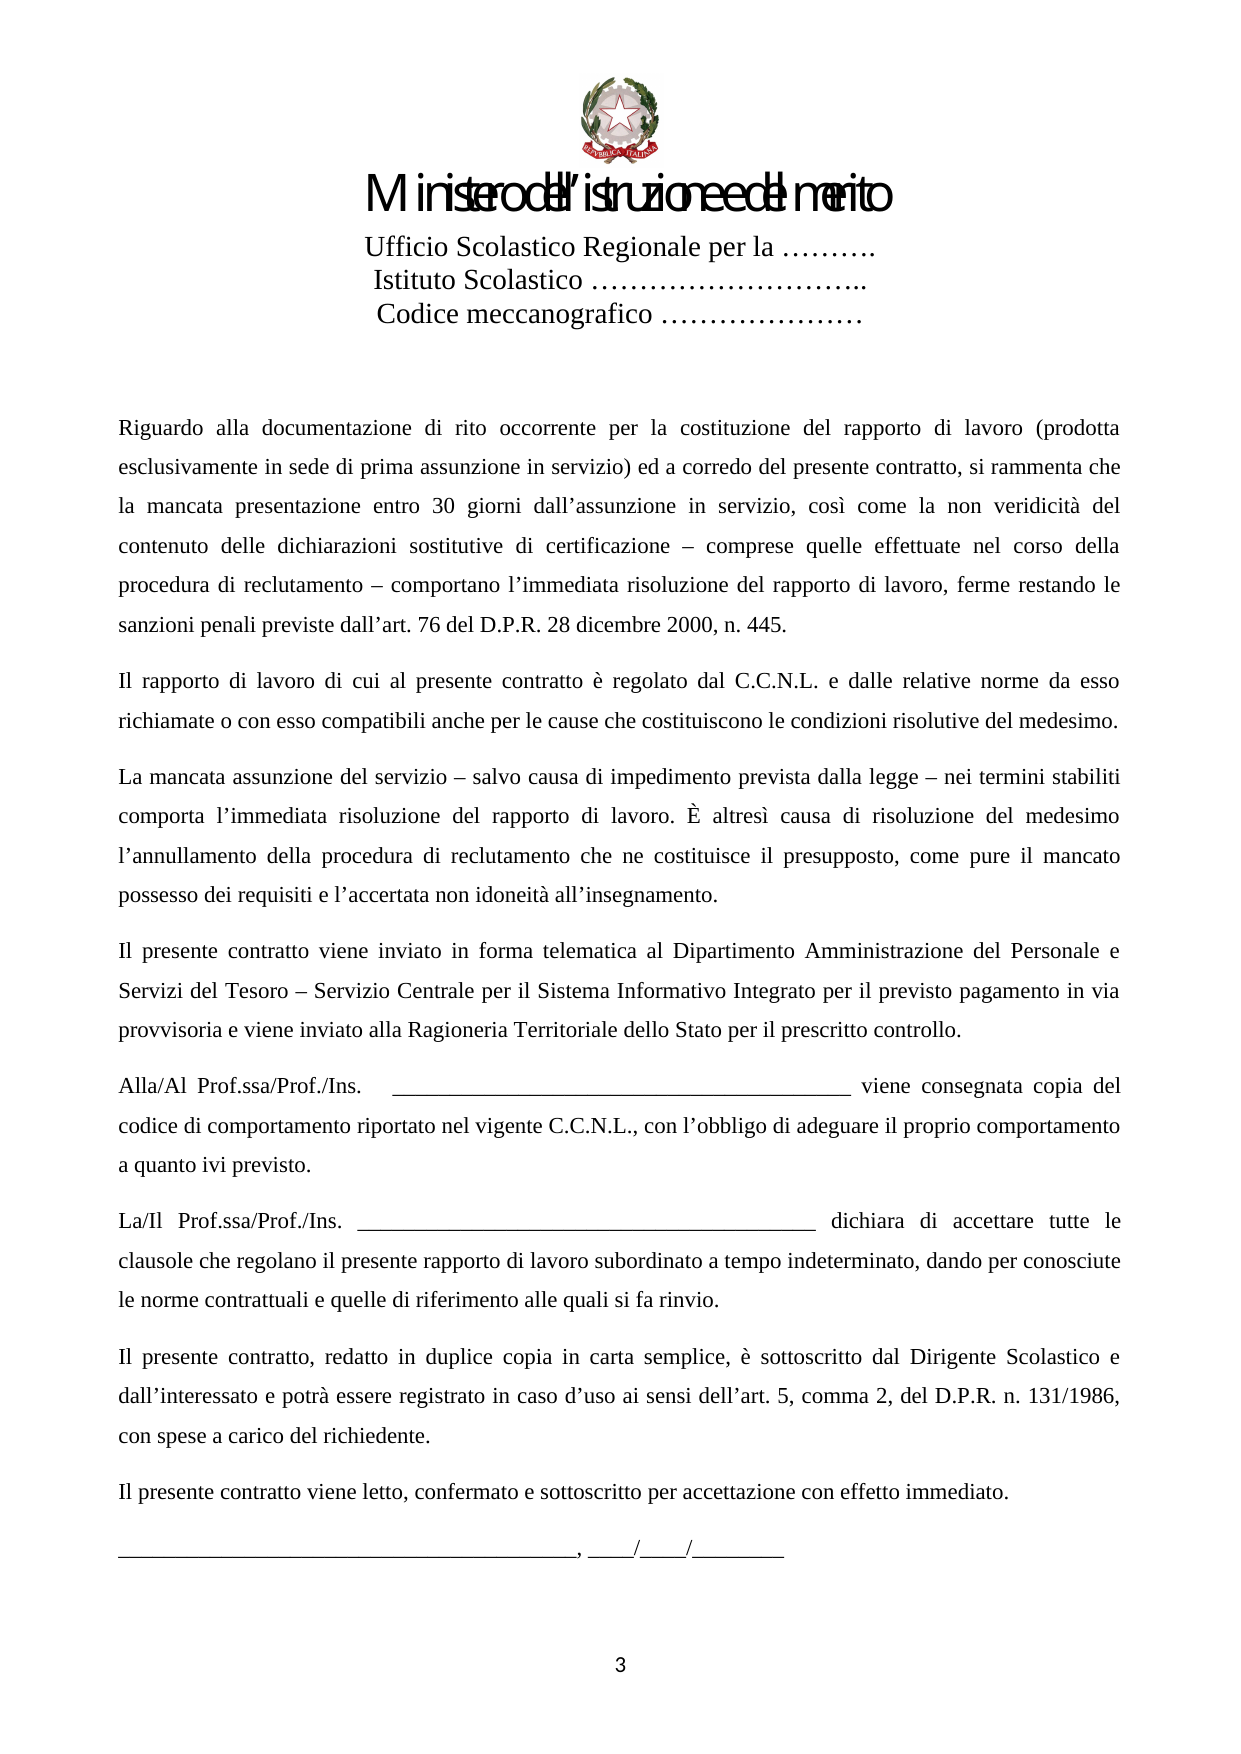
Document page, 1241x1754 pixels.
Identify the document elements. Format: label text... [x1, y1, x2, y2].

text La/Il Prof.ssa/Prof./Ins. ________________________________________ dichiara di accettare tutte le clausole che regolano il presente rapporto di lavoro subordinato a tempo indeterminato, dando per conosciute le norme contrattuali e quelle di riferimento alle quali si fa rinvio. [118, 1208, 1122, 1313]
text Il presente contratto viene inviato in forma telematica al Dipartimento Amministrazione del Personale e Servizi del Tesoro – Servizio Centrale per il Sistema Informativo Integrato per il previsto pagamento in via provvisoria e viene inviato alla Ragioneria Territoriale dello Stato per il prescritto controllo. [118, 937, 1122, 1043]
text Il presente contratto, redatto in duplice copia in carta semplice, è sottoscritto dal Dirigente Scolastico e dall’interessato e potrà essere registrato in caso d’uso ai sensi dell’art. 5, comma 2, del D.P.R. n. 131/1986, con spese a carico del richiedente. [118, 1343, 1122, 1448]
text La mancata assunzione del servizio – salvo causa di impedimento prevista dalla legge – nei termini stabiliti comporta l’immediata risoluzione del rapporto di lavoro. È altresì causa di risoluzione del medesimo l’annullamento della procedura di reclutamento che ne costituisce il presupposto, come pure il mancato possesso dei requisiti e l’accertata non idoneità all’insegnamento. [118, 763, 1122, 908]
text Il rapporto di lavoro di cui al presente contratto è regolato dal C.C.N.L. e dalle relative norme da esso richiamate o con esso compatibili anche per le cause che costituiscono le condizioni risolutive del medesimo. [118, 667, 1122, 733]
text Il presente contratto viene letto, confermato e sottoscritto per accettazione con effetto immediato. [118, 1478, 1122, 1504]
text Riguardo alla documentazione di rito occorrente per la costituzione del rapporto di lavoro (prodotta esclusivamente in sede di prima assunzione in servizio) ed a corredo del presente contratto, si rammenta che la mancata presentazione entro 30 giorni dall’assunzione in servizio, così come la non veridicità del contenuto delle dichiarazioni sostitutive di certificazione – comprese quelle effettuate nel corso della procedura di reclutamento – comportano l’immediata risoluzione del rapporto di lavoro, ferme restando le sanzioni penali previste dall’art. 76 del D.P.R. 28 dicembre 2000, n. 445. [118, 414, 1122, 637]
text Alla/Al Prof.ssa/Prof./Ins. ________________________________________ viene consegnata copia del codice di comportamento riportato nel vigente C.C.N.L., con l’obbligo di adeguare il proprio comportamento a quanto ivi previsto. [118, 1072, 1122, 1178]
text ________________________________________, ____/____/________ [118, 1534, 1122, 1560]
